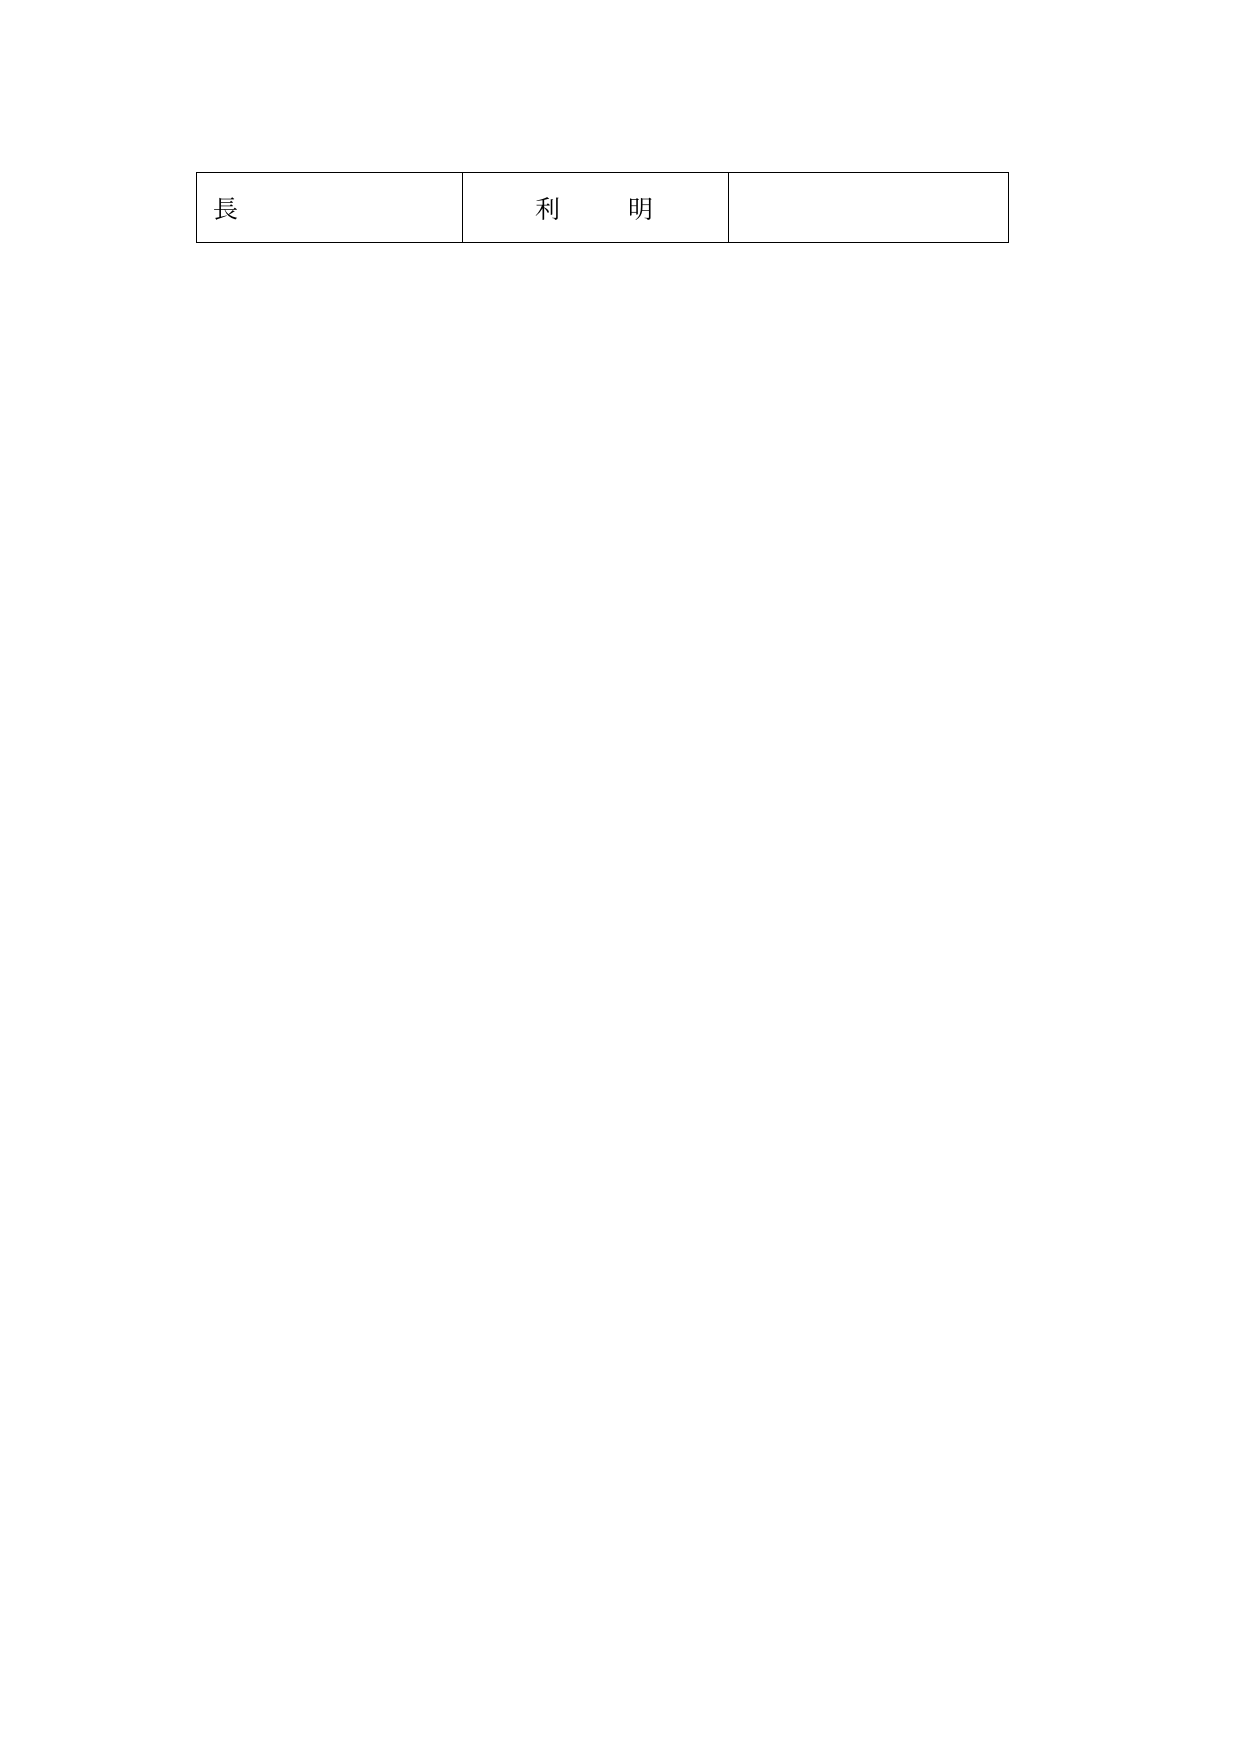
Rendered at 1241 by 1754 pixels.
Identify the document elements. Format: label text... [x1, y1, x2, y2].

table_cell [729, 173, 1008, 242]
table_cell 上下水道課長 [197, 173, 462, 242]
table_cell 佐 藤 利 明 [463, 173, 728, 242]
